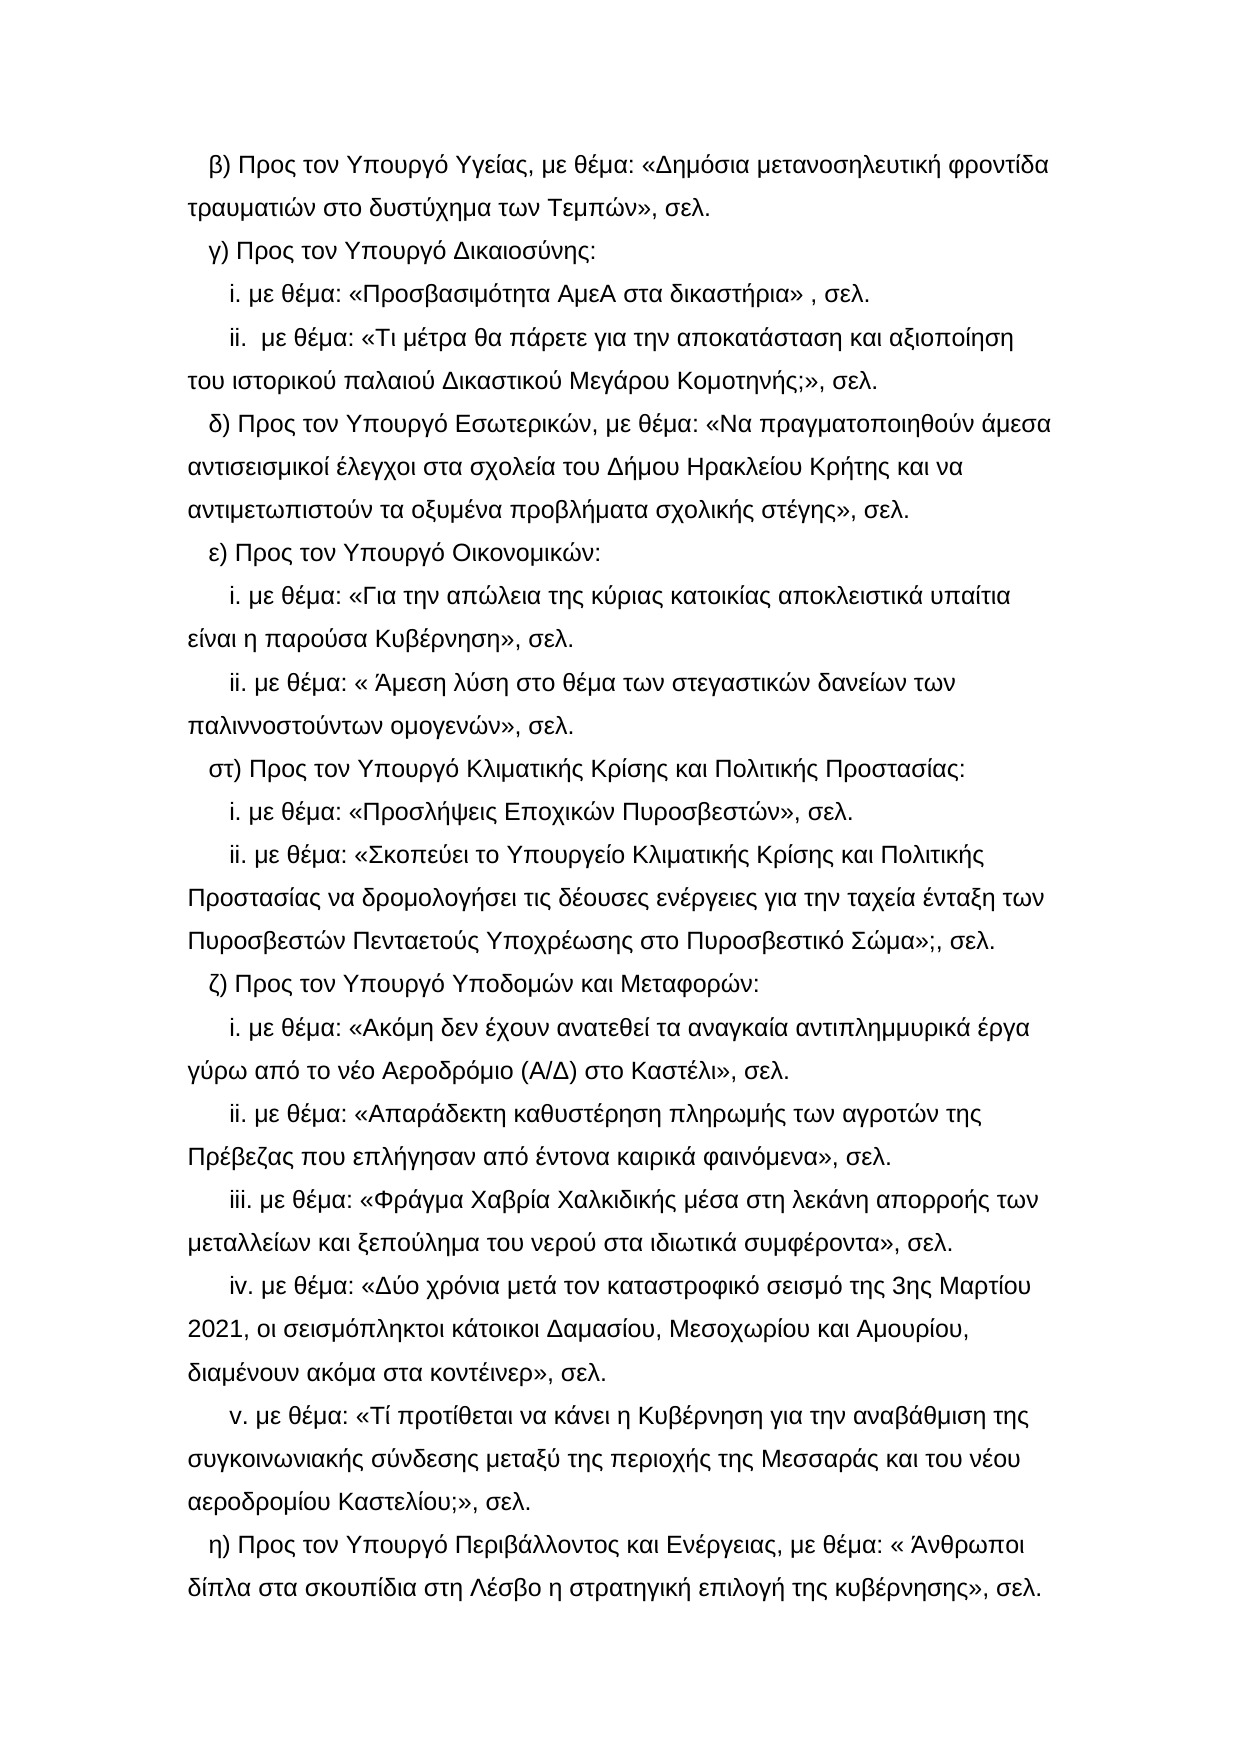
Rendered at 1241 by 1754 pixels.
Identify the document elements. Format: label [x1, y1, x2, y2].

text [187, 150, 1053, 1602]
